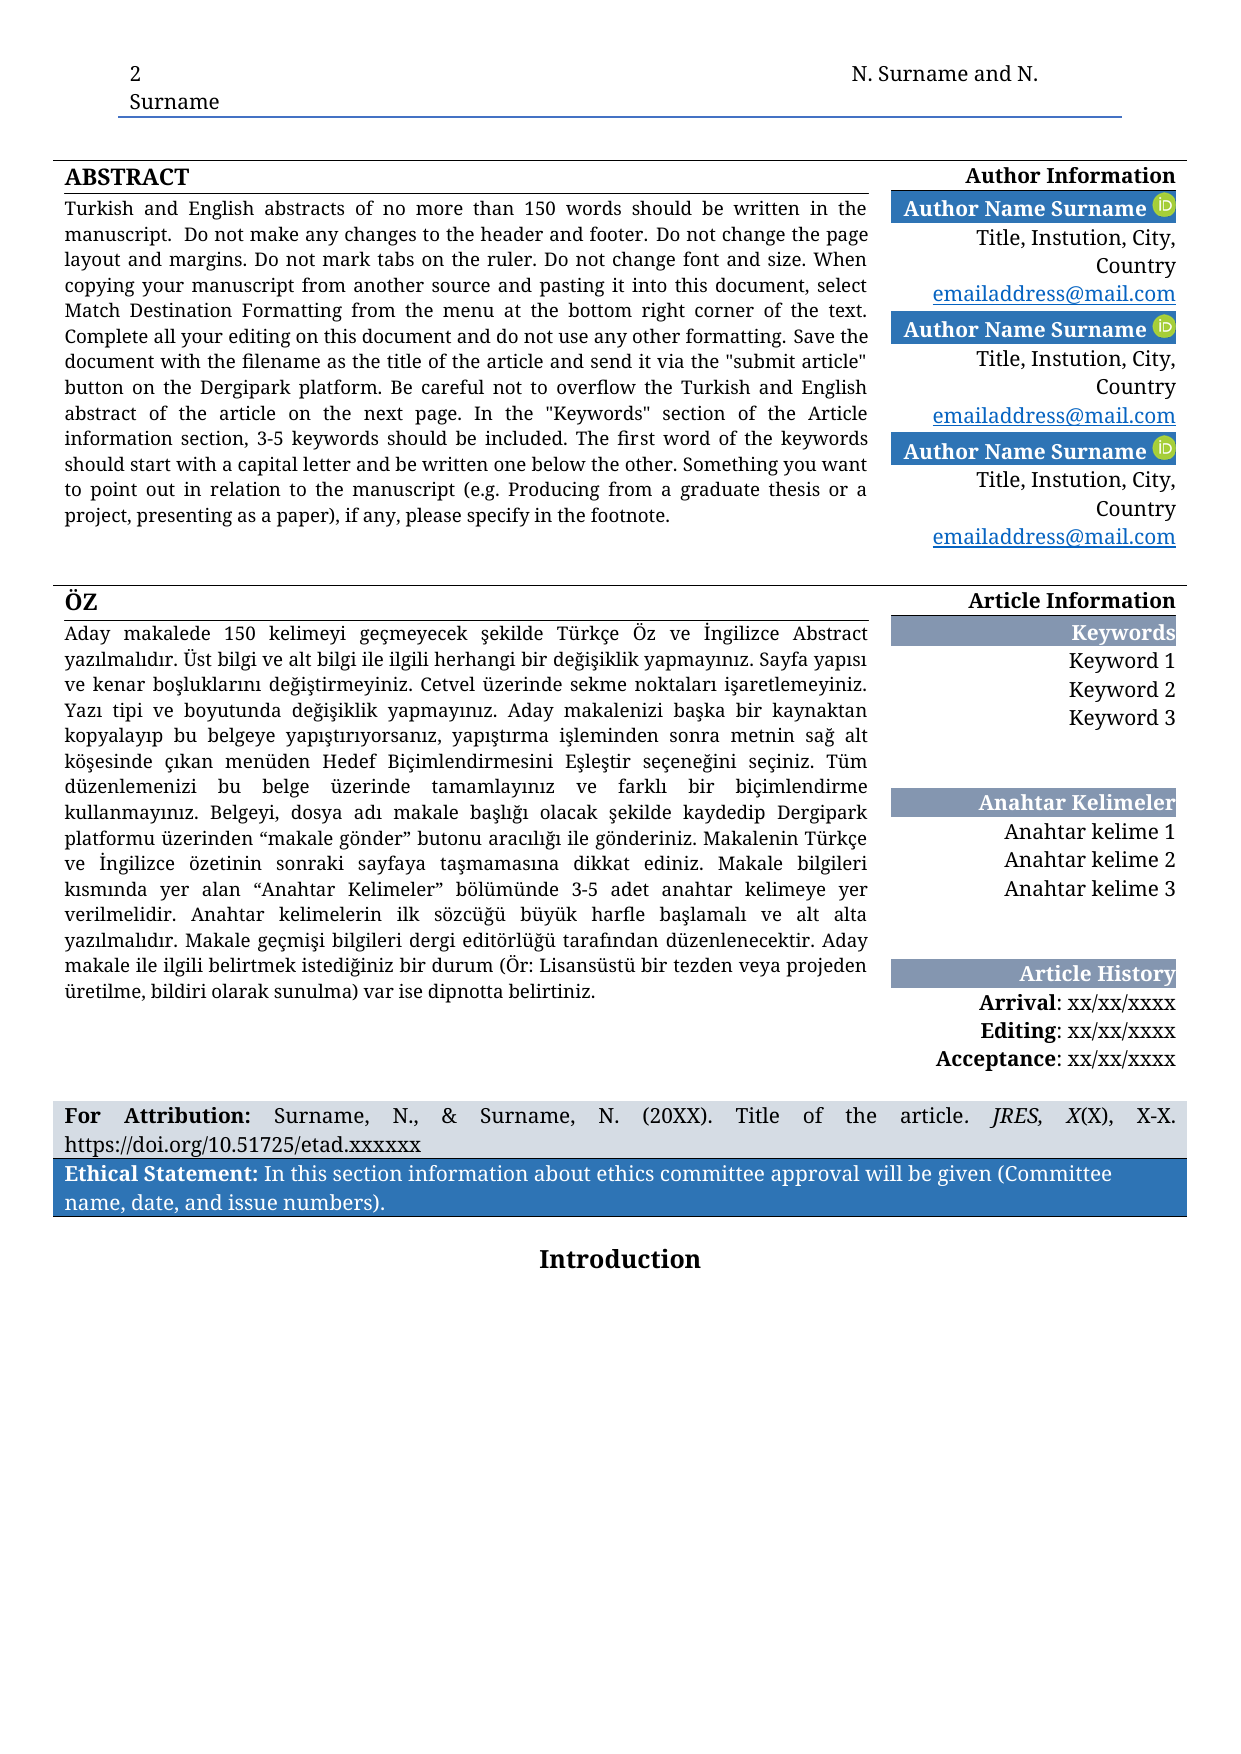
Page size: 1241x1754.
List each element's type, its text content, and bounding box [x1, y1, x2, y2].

table_header ABSTRACT Turkish and English abstracts of no more than 150 words should be written in the manuscript. Do not make any changes to the header and footer. Do not change the page layout and margins. Do not mark tabs on the ruler. Do not change font and size. When copying your manuscript from another source and pasting it into this document, select Match Destination Formatting from the menu at the bottom right corner of the text. Complete all your editing on this document and do not use any other formatting. Save the document with the filename as the title of the article and send it via the "submit article" button on the Dergipark platform. Be careful not to overflow the Turkish and English abstract of the article on the next page. In the "Keywords" section of the Article information section, 3-5 keywords should be included. The first word of the keywords should start with a capital letter and be written one below the other. Something you want to point out in relation to the manuscript (e.g. Producing from a graduate thesis or a project, presenting as a paper), if any, please specify in the footnote. [53, 161, 880, 585]
table_header Author Information Author Name Surname Title, Instution, City, Country emailaddress@mail.com Author Name Surname Title, Instution, City, Country emailaddress@mail.com Author Name Surname Title, Instution, City, Country emailaddress@mail.com [880, 161, 1187, 585]
table_cell For Attribution: Surname, N., & Surname, N. (20XX). Title of the article. JRES, X(X), X-X. https://doi.org/10.51725/etad.xxxxxx [53, 1101, 1187, 1158]
picture [1152, 314, 1176, 338]
table_cell Ethical Statement: In this section information about ethics committee approval will be given (Committee name, date, and issue numbers). [53, 1159, 1187, 1216]
table_cell ÖZ Aday makalede 150 kelimeyi geçmeyecek şekilde Türkçe Öz ve İngilizce Abstract yazılmalıdır. Üst bilgi ve alt bilgi ile ilgili herhangi bir değişiklik yapmayınız. Sayfa yapısı ve kenar boşluklarını değiştirmeyiniz. Cetvel üzerinde sekme noktaları işaretlemeyiniz. Yazı tipi ve boyutunda değişiklik yapmayınız. Aday makalenizi başka bir kaynaktan kopyalayıp bu belgeye yapıştırıyorsanız, yapıştırma işleminden sonra metnin sağ alt köşesinde çıkan menüden Hedef Biçimlendirmesini Eşleştir seçeneğini seçiniz. Tüm düzenlemenizi bu belge üzerinde tamamlayınız ve farklı bir biçimlendirme kullanmayınız. Belgeyi, dosya adı makale başlığı olacak şekilde kaydedip Dergipark platformu üzerinden “makale gönder” butonu aracılığı ile gönderiniz. Makalenin Türkçe ve İngilizce özetinin sonraki sayfaya taşmamasına dikkat ediniz. Makale bilgileri kısmında yer alan “Anahtar Kelimeler” bölümünde 3-5 adet anahtar kelimeye yer verilmelidir. Anahtar kelimelerin ilk sözcüğü büyük harfle başlamalı ve alt alta yazılmalıdır. Makale geçmişi bilgileri dergi editörlüğü tarafından düzenlenecektir. Aday makale ile ilgili belirtmek istediğiniz bir durum (Ör: Lisansüstü bir tezden veya projeden üretilme, bildiri olarak sunulma) var ise dipnotta belirtiniz. [53, 586, 880, 1101]
picture [1152, 192, 1176, 217]
picture [1152, 435, 1176, 460]
table_cell Article Information Keywords Keyword 1 Keyword 2 Keyword 3 Anahtar Kelimeler Anahtar kelime 1 Anahtar kelime 2 Anahtar kelime 3 Article History Arrival: xx/xx/xxxx Editing: xx/xx/xxxx Acceptance: xx/xx/xxxx [880, 586, 1187, 1101]
text Introduction [148, 1242, 1092, 1276]
